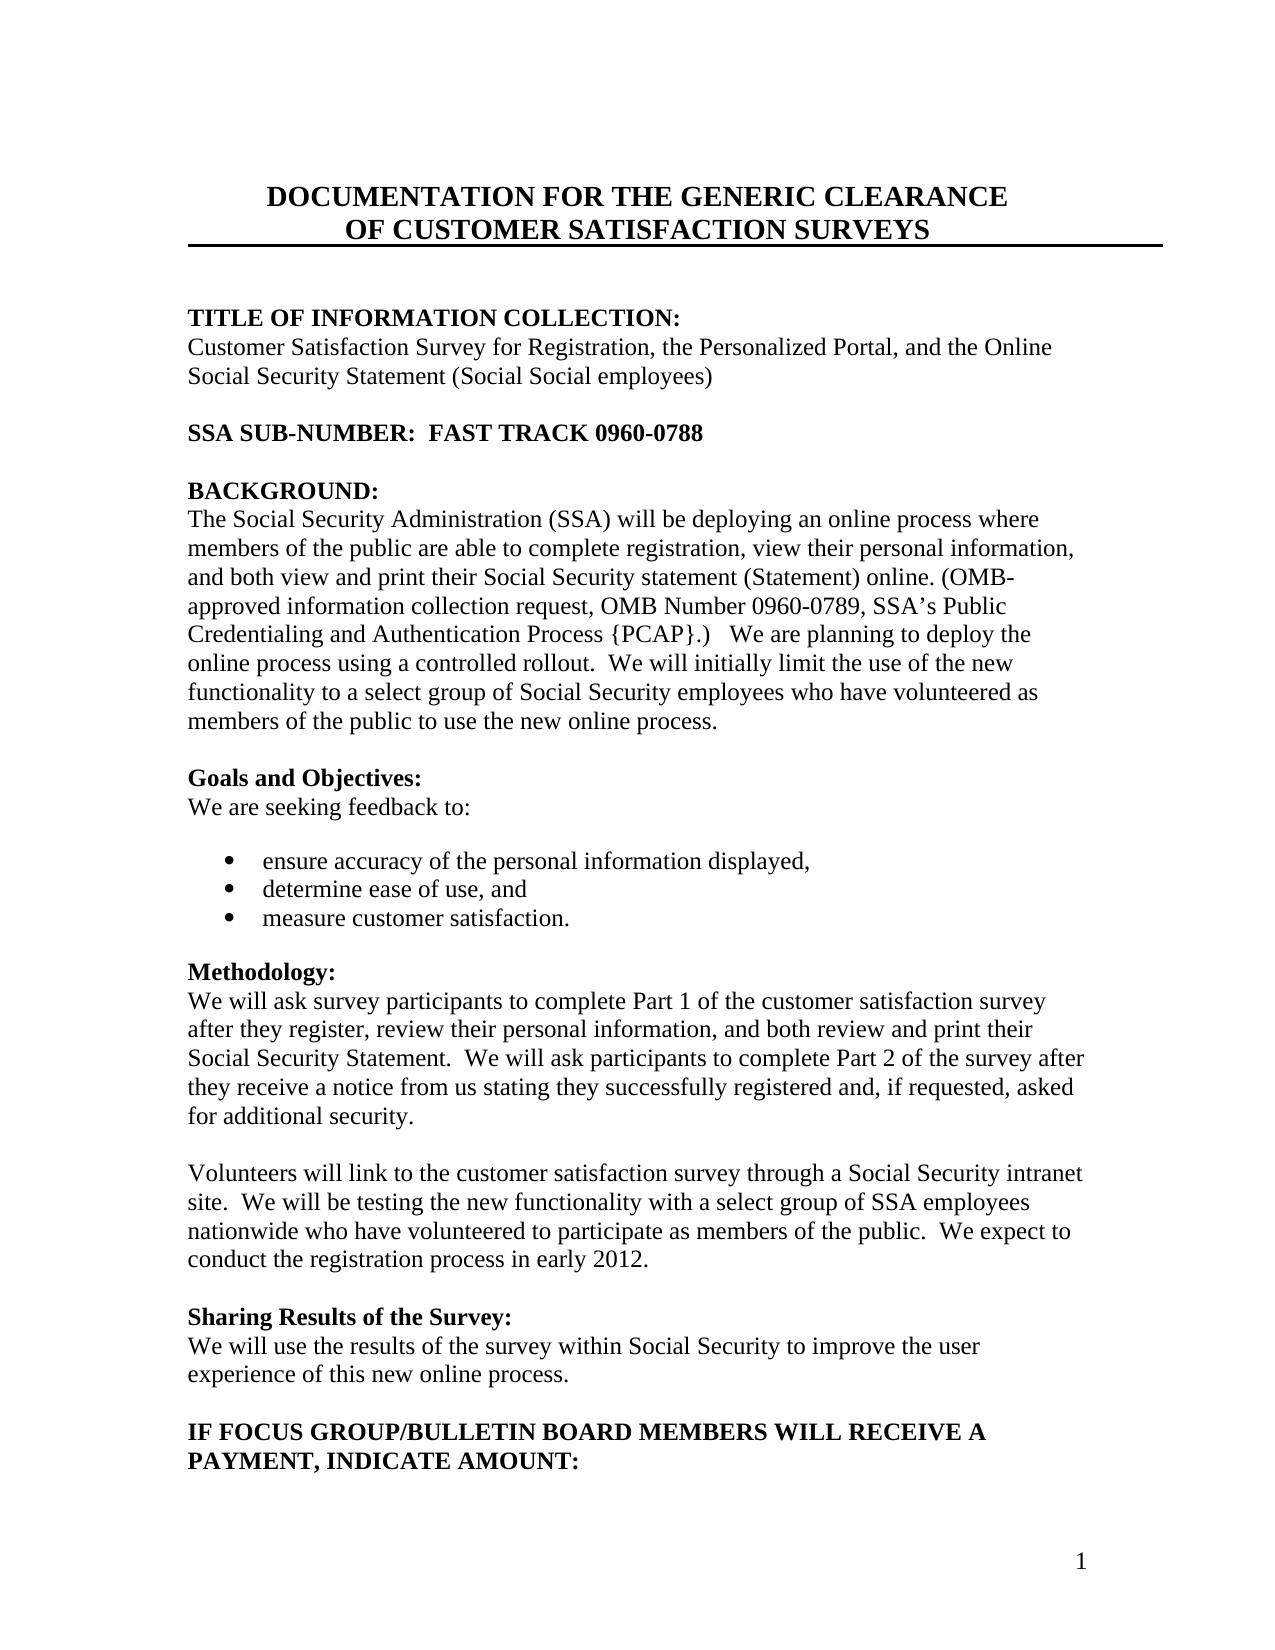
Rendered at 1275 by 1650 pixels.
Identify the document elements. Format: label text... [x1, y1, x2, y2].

text Volunteers will link to the customer satisfaction survey through a Social Security intranet site. We will be testing the new functionality with a select group of SSA employees nationwide who have volunteered to participate as members of the public. We expect to conduct the registration process in early 2012. [187, 1158, 1087, 1273]
list determine ease of use, and [225, 874, 1087, 903]
text TITLE OF INFORMATION COLLECTION: [187, 303, 1087, 332]
text IF FOCUS GROUP/BULLETIN BOARD MEMBERS WILL RECEIVE A PAYMENT, INDICATE AMOUNT: [187, 1417, 1087, 1474]
text The Social Security Administration (SSA) will be deploying an online process where members of the public are able to complete registration, view their personal information, and both view and print their Social Security statement (Statement) online. (OMB-approved information collection request, OMB Number 0960-0789, SSA’s Public Credentialing and Authentication Process {PCAP}.) We are planning to deploy the online process using a controlled rollout. We will initially limit the use of the new functionality to a select group of Social Security employees who have volunteered as members of the public to use the new online process. [187, 504, 1087, 734]
text Goals and Objectives: [187, 763, 1087, 792]
text BACKGROUND: [187, 476, 1106, 504]
list measure customer satisfaction. [225, 903, 1087, 932]
text Methodology: [187, 957, 1087, 986]
subtitle DOCUMENTATION FOR THE GENERIC CLEARANCE [187, 179, 1087, 212]
text Sharing Results of the Survey: [187, 1302, 1087, 1331]
list ensure accuracy of the personal information displayed, [225, 846, 1087, 874]
text SSA SUB-NUMBER: FAST TRACK 0960-0788 [187, 418, 1087, 447]
text We will ask survey participants to complete Part 1 of the customer satisfaction survey after they register, review their personal information, and both review and print their Social Security Statement. We will ask participants to complete Part 2 of the survey after they receive a notice from us stating they successfully registered and, if requested, asked for additional security. [187, 986, 1087, 1129]
text Customer Satisfaction Survey for Registration, the Personalized Portal, and the Online Social Security Statement (Social Social employees) [187, 332, 1087, 389]
text We will use the results of the survey within Social Security to improve the user experience of this new online process. [187, 1331, 1087, 1388]
text OF CUSTOMER SATISFACTION SURVEYS [187, 212, 1087, 244]
text We are seeking feedback to: [187, 792, 1087, 821]
